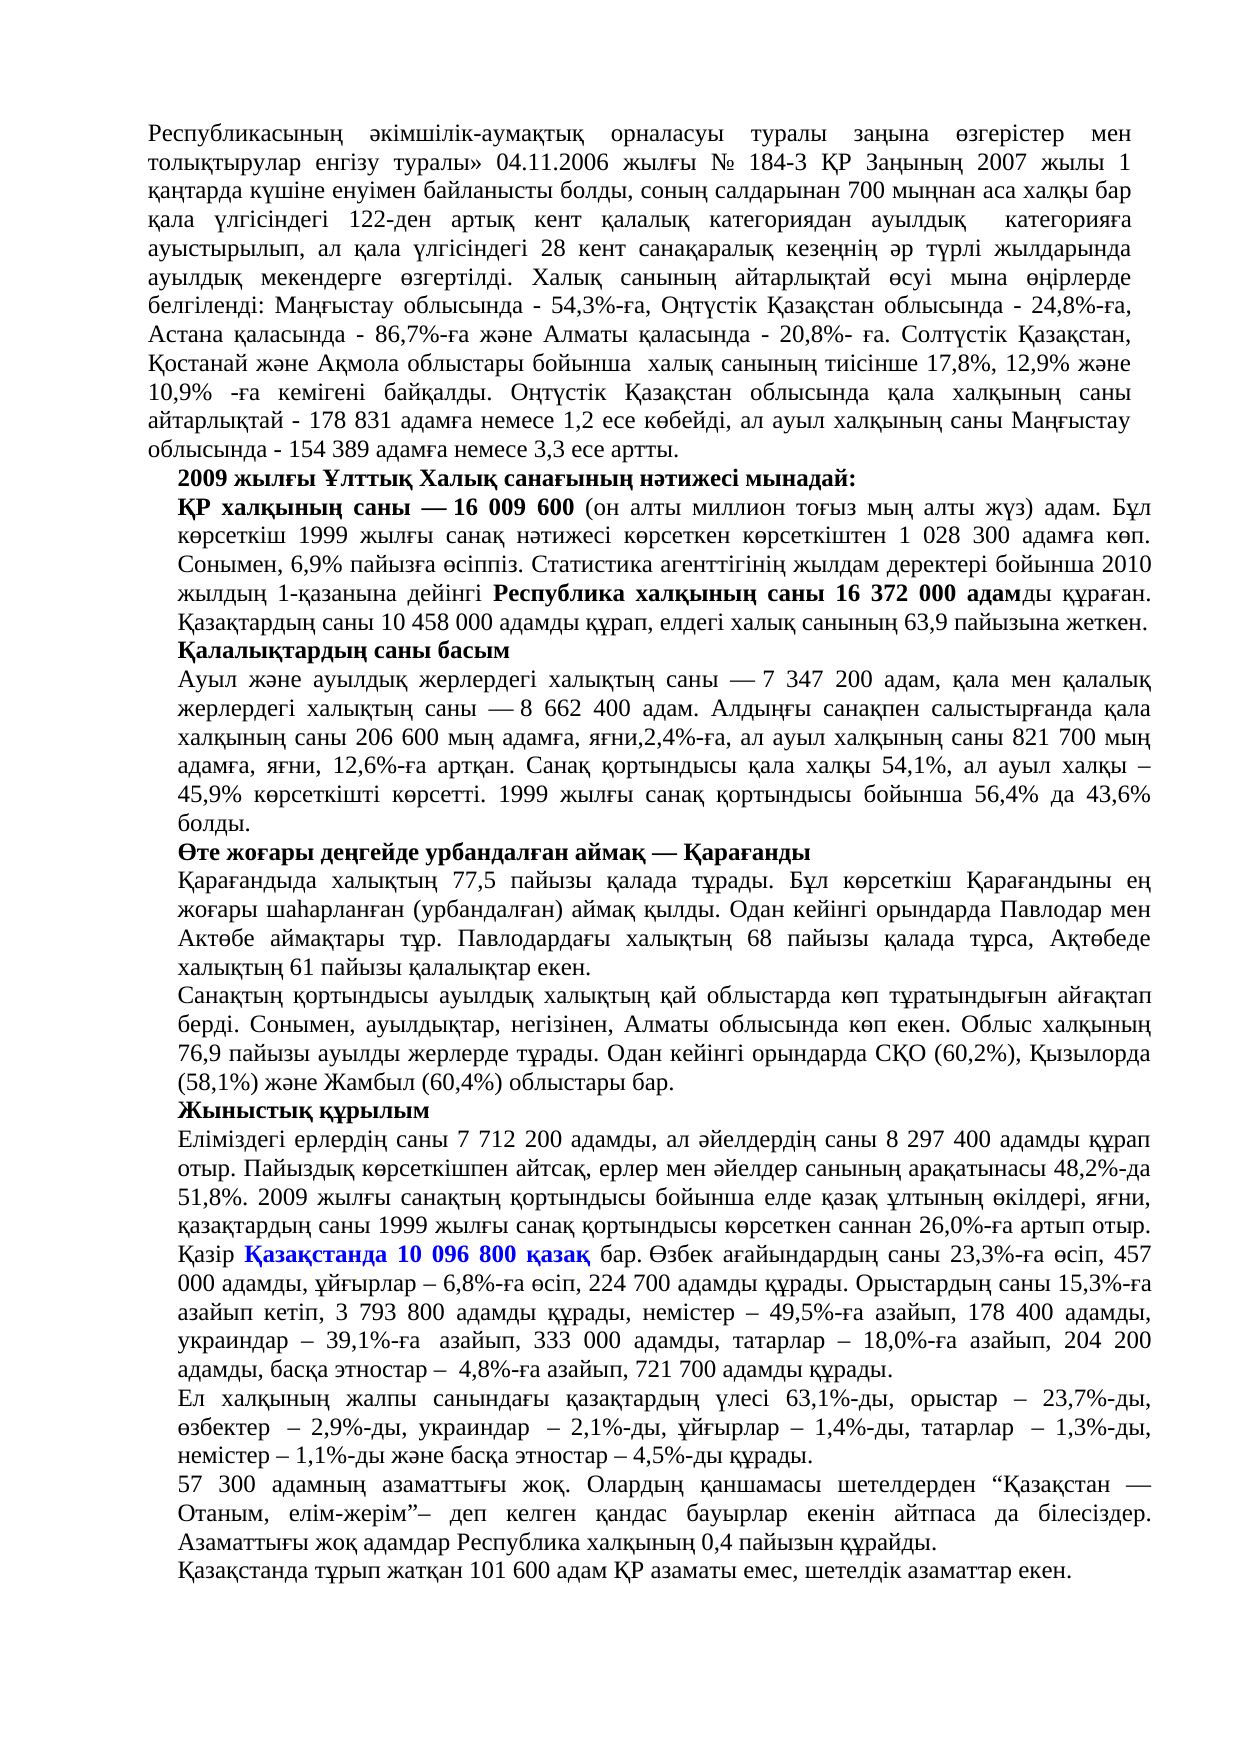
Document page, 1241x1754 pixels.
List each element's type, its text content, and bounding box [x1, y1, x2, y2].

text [148, 118, 1132, 463]
text Санақтың қортындысы ауылдық халықтың қай облыстарда көп тұратындығын айғақтап берді. Сонымен, ауылдықтар, негізінен, Алматы облысында көп екен. Облыс халқының 76,9 пайызы ауылды жерлерде тұрады. Одан кейінгі орындарда СҚО (60,2%), Қызылорда (58,1%) және Жамбыл (60,4%) облыстары бар. [177, 981, 1152, 1096]
text 2009 жылғы Ұлттық Халық санағының нәтижесі мынадай: [177, 463, 1152, 492]
text Еліміздегі ерлердің саны 7 712 200 адамды, ал әйелдердің саны 8 297 400 адамды құрап отыр. Пайыздық көрсеткішпен айтсақ, ерлер мен әйелдер санының арақатынасы 48,2%-да 51,8%. 2009 жылғы санақтың қортындысы бойынша елде қазақ ұлтының өкілдері, яғни, қазақтардың саны 1999 жылғы санақ қортындысы көрсеткен саннан 26,0%-ға артып отыр. Қазір Қазақстанда 10 096 800 қазақ бар. Өзбек ағайындардың саны 23,3%-ға өсіп, 457 000 адамды, ұйғырлар – 6,8%-ға өсіп, 224 700 адамды құрады. Орыстардың саны 15,3%-ға азайып кетіп, 3 793 800 адамды құрады, немістер – 49,5%-ға азайып, 178 400 адамды, украиндар – 39,1%-ға азайып, 333 000 адамды, татарлар – 18,0%-ға азайып, 204 200 адамды, басқа этностар – 4,8%-ға азайып, 721 700 адамды құрады. [177, 1124, 1152, 1383]
text 57 300 адамның азаматтығы жоқ. Олардың қаншамасы шетелдерден “Қазақстан — Отаным, елім-жерім”– деп келген қандас бауырлар екенін айтпаса да білесіздер. Азаматтығы жоқ адамдар Республика халқының 0,4 пайызын құрайды. [177, 1469, 1152, 1556]
text Қалалықтардың саны басым [177, 636, 1152, 664]
text Ел халқының жалпы санындағы қазақтардың үлесі 63,1%-ды, орыстар – 23,7%-ды, өзбектер – 2,9%-ды, украиндар – 2,1%-ды, ұйғырлар – 1,4%-ды, татарлар – 1,3%-ды, немістер – 1,1%-ды және басқа этностар – 4,5%-ды құрады. [177, 1383, 1152, 1469]
text Ауыл және ауылдық жерлердегі халықтың саны — 7 347 200 адам, қала мен қалалық жерлердегі халықтың саны — 8 662 400 адам. Алдыңғы санақпен салыстырғанда қала халқының саны 206 600 мың адамға, яғни,2,4%-ға, ал ауыл халқының саны 821 700 мың адамға, яғни, 12,6%-ға артқан. Санақ қортындысы қала халқы 54,1%, ал ауыл халқы – 45,9% көрсеткішті көрсетті. 1999 жылғы санақ қортындысы бойынша 56,4% да 43,6% болды. [177, 664, 1152, 837]
text Өте жоғары деңгейде урбандалған аймақ — Қарағанды [177, 837, 1152, 866]
text Қарағандыда халықтың 77,5 пайызы қалада тұрады. Бұл көрсеткіш Қарағандыны ең жоғары шаһарланған (урбандалған) аймақ қылды. Одан кейінгі орындарда Павлодар мен Актөбе аймақтары тұр. Павлодардағы халықтың 68 пайызы қалада тұрса, Ақтөбеде халықтың 61 пайызы қалалықтар екен. [177, 866, 1152, 981]
text ҚР халқының саны — 16 009 600 (он алты миллион тоғыз мың алты жүз) адам. Бұл көрсеткіш 1999 жылғы санақ нәтижесі көрсеткен көрсеткіштен 1 028 300 адамға көп. Сонымен, 6,9% пайызға өсіппіз. Статистика агенттігінің жылдам деректері бойынша 2010 жылдың 1-қазанына дейінгі Республика халқының саны 16 372 000 адамды құраған. Қазақтардың саны 10 458 000 адамды құрап, елдегі халық санының 63,9 пайызына жеткен. [177, 492, 1152, 636]
text Қазақстанда тұрып жатқан 101 600 адам ҚР азаматы емес, шетелдік азаматтар екен. [177, 1556, 1152, 1584]
text Жыныстық құрылым [177, 1096, 1152, 1124]
